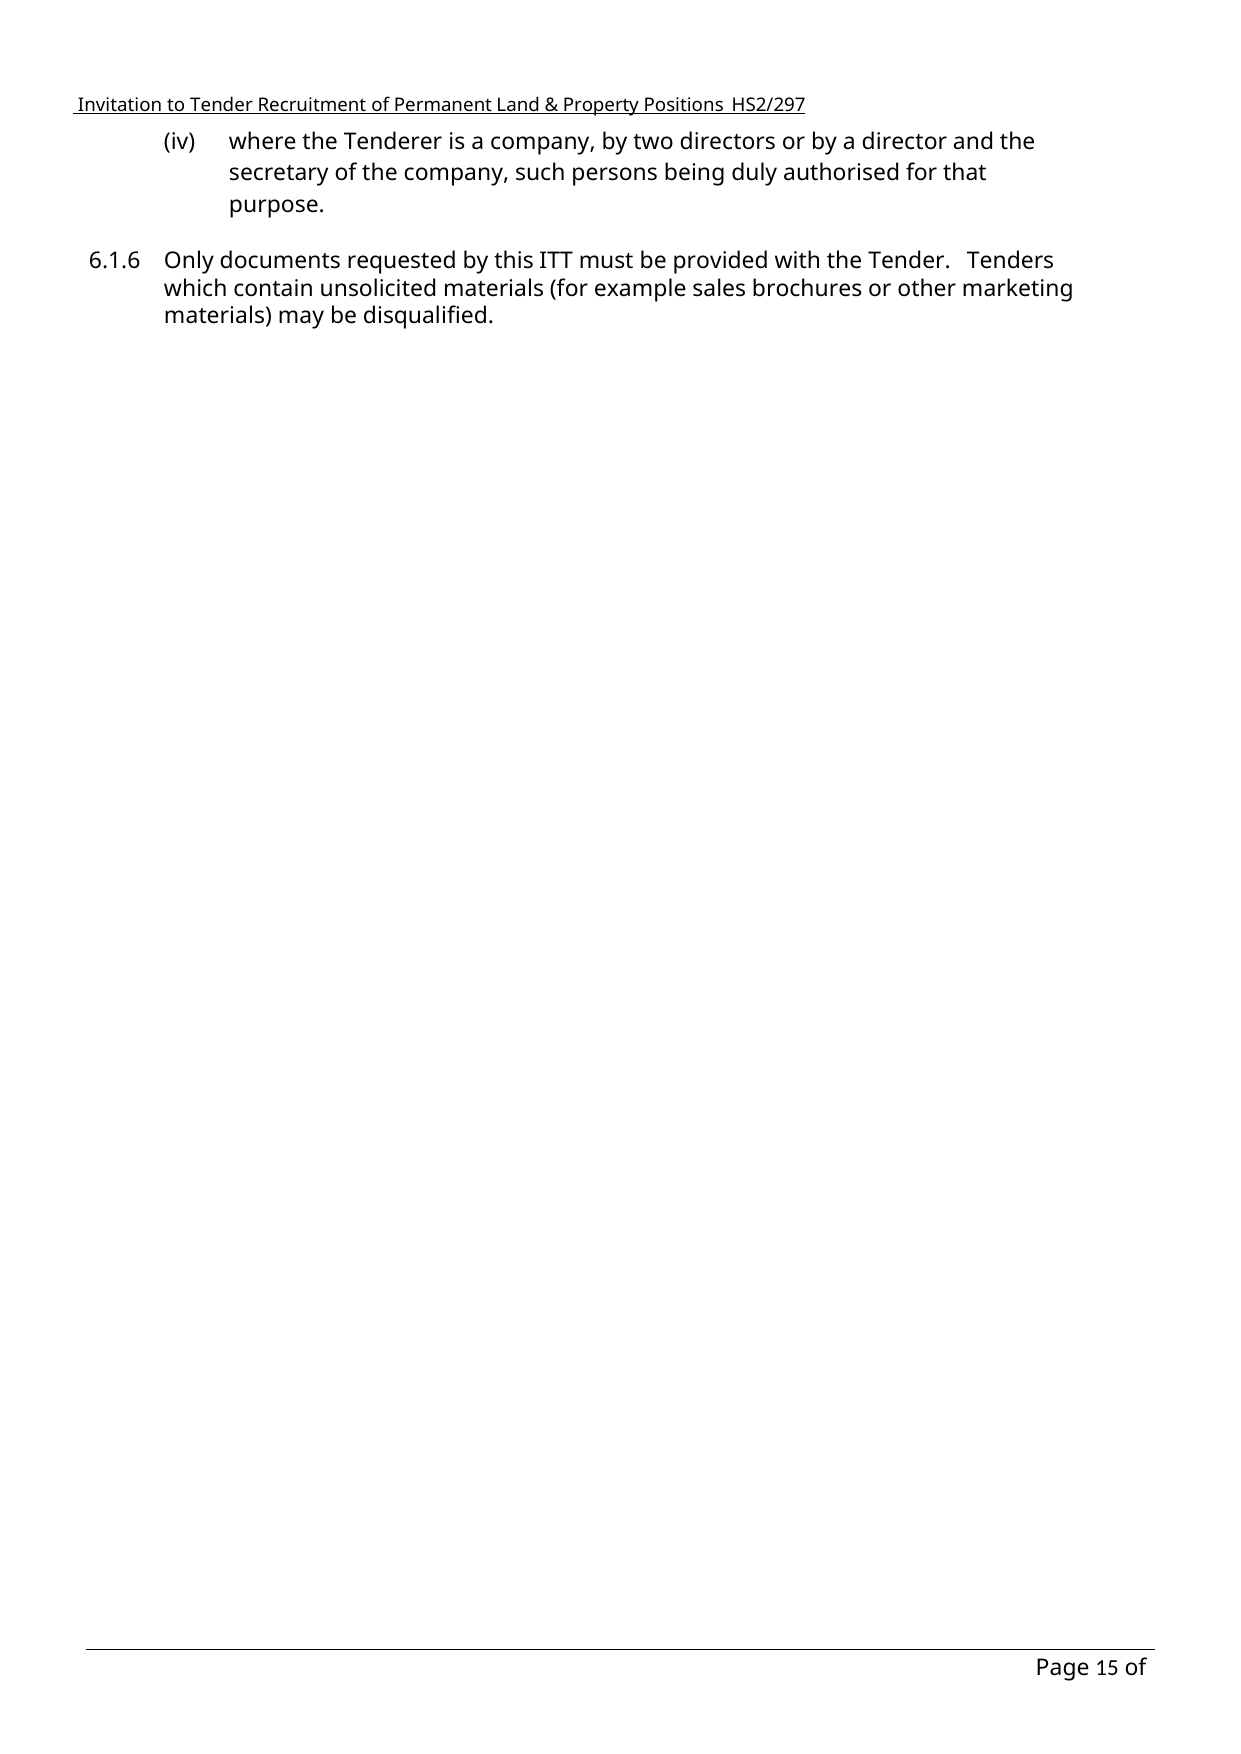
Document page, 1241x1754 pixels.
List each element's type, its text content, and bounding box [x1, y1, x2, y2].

list Only documents requested by this ITT must be provided with the Tender. Tenders which contain unsolicited materials (for example sales brochures or other marketing materials) may be disqualified. [89, 246, 1111, 329]
list where the Tenderer is a company, by two directors or by a director and the secretary of the company, such persons being duly authorised for that purpose. [164, 125, 1082, 219]
